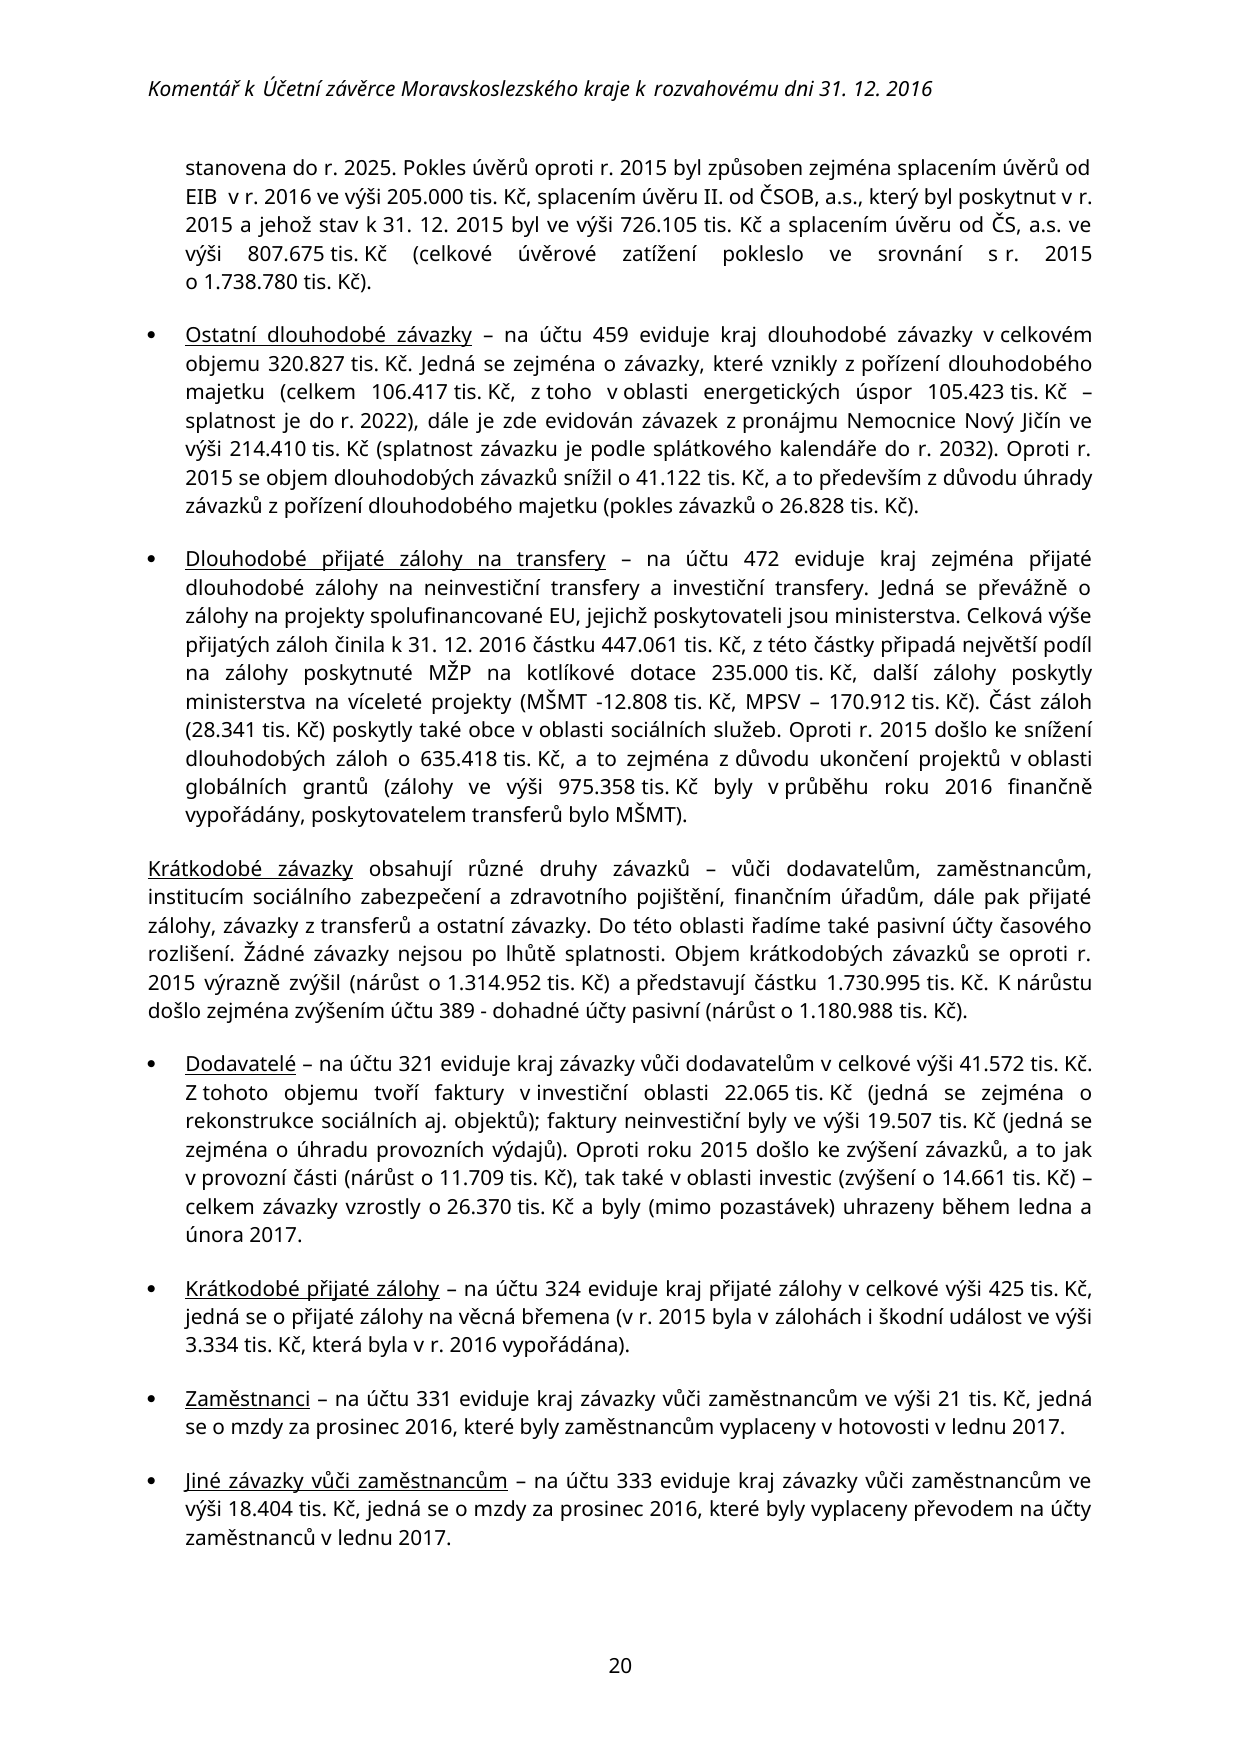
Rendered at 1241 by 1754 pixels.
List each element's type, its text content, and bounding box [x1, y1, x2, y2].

list Zaměstnanci – na účtu 331 eviduje kraj závazky vůči zaměstnancům ve výši 21 tis. Kč, jedná se o mzdy za prosinec 2016, které byly zaměstnancům vyplaceny v hotovosti v lednu 2017. [148, 1384, 1092, 1441]
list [148, 153, 1092, 296]
list Jiné závazky vůči zaměstnancům – na účtu 333 eviduje kraj závazky vůči zaměstnancům ve výši 18.404 tis. Kč, jedná se o mzdy za prosinec 2016, které byly vyplaceny převodem na účty zaměstnanců v lednu 2017. [148, 1466, 1092, 1551]
list Krátkodobé přijaté zálohy – na účtu 324 eviduje kraj přijaté zálohy v celkové výši 425 tis. Kč, jedná se o přijaté zálohy na věcná břemena (v r. 2015 byla v zálohách i škodní událost ve výši 3.334 tis. Kč, která byla v r. 2016 vypořádána). [148, 1274, 1092, 1359]
list Dodavatelé – na účtu 321 eviduje kraj závazky vůči dodavatelům v celkové výši 41.572 tis. Kč. Z tohoto objemu tvoří faktury v investiční oblasti 22.065 tis. Kč (jedná se zejména o rekonstrukce sociálních aj. objektů); faktury neinvestiční byly ve výši 19.507 tis. Kč (jedná se zejména o úhradu provozních výdajů). Oproti roku 2015 došlo ke zvýšení závazků, a to jak v provozní části (nárůst o 11.709 tis. Kč), tak také v oblasti investic (zvýšení o 14.661 tis. Kč) – celkem závazky vzrostly o 26.370 tis. Kč a byly (mimo pozastávek) uhrazeny během ledna a února 2017. [148, 1049, 1092, 1249]
list Ostatní dlouhodobé závazky – na účtu 459 eviduje kraj dlouhodobé závazky v celkovém objemu 320.827 tis. Kč. Jedná se zejména o závazky, které vznikly z pořízení dlouhodobého majetku (celkem 106.417 tis. Kč, z toho v oblasti energetických úspor 105.423 tis. Kč – splatnost je do r. 2022), dále je zde evidován závazek z pronájmu Nemocnice Nový Jičín ve výši 214.410 tis. Kč (splatnost závazku je podle splátkového kalendáře do r. 2032). Oproti r. 2015 se objem dlouhodobých závazků snížil o 41.122 tis. Kč, a to především z důvodu úhrady závazků z pořízení dlouhodobého majetku (pokles závazků o 26.828 tis. Kč). [148, 321, 1092, 519]
list Dlouhodobé přijaté zálohy na transfery – na účtu 472 eviduje kraj zejména přijaté dlouhodobé zálohy na neinvestiční transfery a investiční transfery. Jedná se převážně o zálohy na projekty spolufinancované EU, jejichž poskytovateli jsou ministerstva. Celková výše přijatých záloh činila k 31. 12. 2016 částku 447.061 tis. Kč, z této částky připadá největší podíl na zálohy poskytnuté MŽP na kotlíkové dotace 235.000 tis. Kč, další zálohy poskytly ministerstva na víceleté projekty (MŠMT -12.808 tis. Kč, MPSV – 170.912 tis. Kč). Část záloh (28.341 tis. Kč) poskytly také obce v oblasti sociálních služeb. Oproti r. 2015 došlo ke snížení dlouhodobých záloh o 635.418 tis. Kč, a to zejména z důvodu ukončení projektů v oblasti globálních grantů (zálohy ve výši 975.358 tis. Kč byly v průběhu roku 2016 finančně vypořádány, poskytovatelem transferů bylo MŠMT). [148, 544, 1092, 829]
text Krátkodobé závazky obsahují různé druhy závazků – vůči dodavatelům, zaměstnancům, institucím sociálního zabezpečení a zdravotního pojištění, finančním úřadům, dále pak přijaté zálohy, závazky z transferů a ostatní závazky. Do této oblasti řadíme také pasivní účty časového rozlišení. Žádné závazky nejsou po lhůtě splatnosti. Objem krátkodobých závazků se oproti r. 2015 výrazně zvýšil (nárůst o 1.314.952 tis. Kč) a představují částku 1.730.995 tis. Kč. K nárůstu došlo zejména zvýšením účtu 389 - dohadné účty pasivní (nárůst o 1.180.988 tis. Kč). [148, 854, 1092, 1024]
